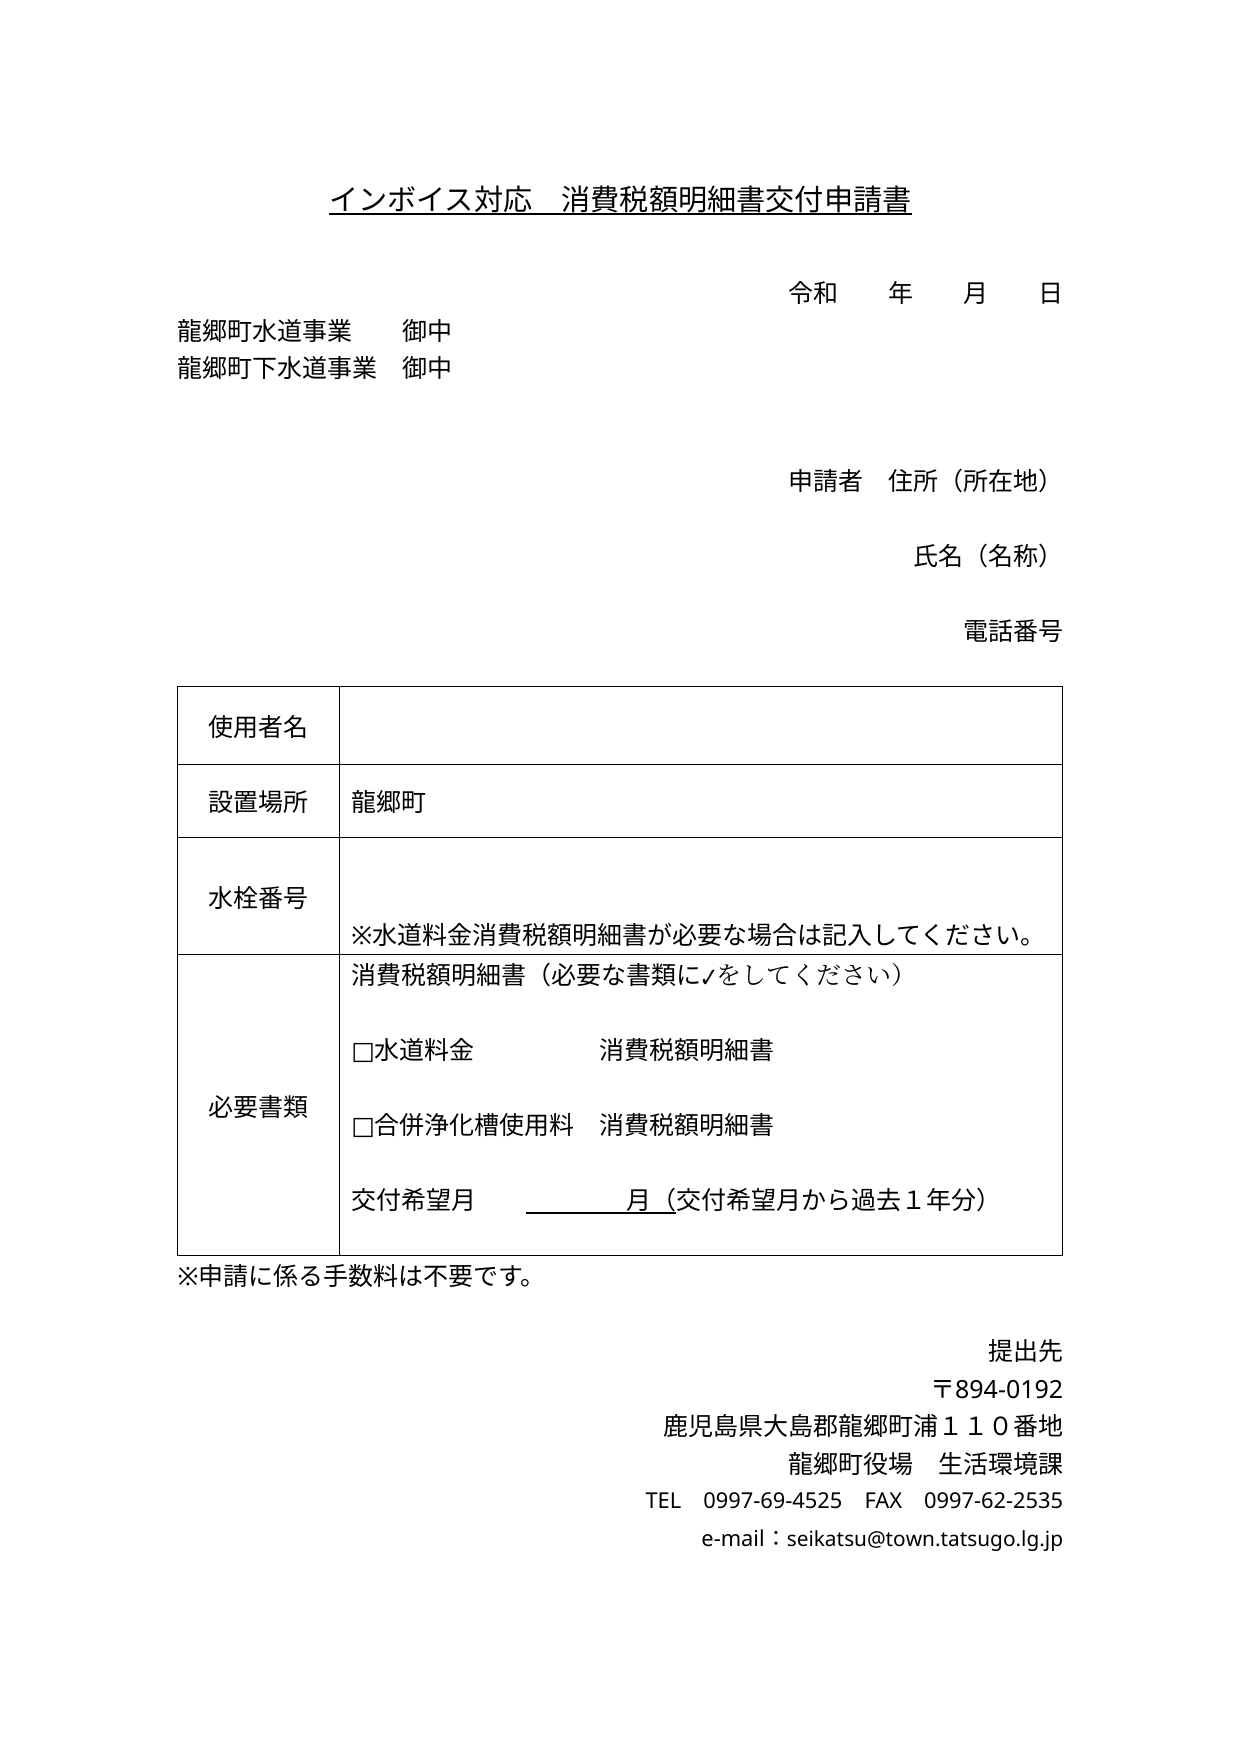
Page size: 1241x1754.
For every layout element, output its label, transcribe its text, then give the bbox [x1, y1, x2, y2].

text 鹿児島県大島郡龍郷町浦１１０番地 [177, 1406, 1063, 1444]
text 龍郷町役場 生活環境課 [177, 1444, 1063, 1481]
table_cell 消費税額明細書（必要な書類に✔をしてください） □水道料金 消費税額明細書 □合併浄化槽使用料 消費税額明細書 交付希望月 月（交付希望月から過去１年分） [340, 955, 1062, 1255]
text 〒894-0192 [177, 1369, 1063, 1406]
table_cell ※水道料金消費税額明細書が必要な場合は記入してください。 [340, 838, 1062, 954]
text ※申請に係る手数料は不要です。 [177, 1256, 1063, 1294]
text 申請者 住所（所在地） [177, 461, 1063, 498]
text 提出先 [177, 1331, 1063, 1369]
table_cell 水栓番号 [178, 838, 339, 954]
table_cell 設置場所 [178, 765, 339, 837]
text e‐mail：seikatsu@town.tatsugo.lg.jp [177, 1519, 1063, 1556]
table_cell 龍郷町 [340, 765, 1062, 837]
text 令和 年 月 日 [177, 273, 1063, 311]
text TEL 0997-69-4525 FAX 0997-62-2535 [177, 1481, 1063, 1519]
text 龍郷町下水道事業 御中 [177, 348, 1063, 386]
text 電話番号 [177, 611, 1063, 648]
text 龍郷町水道事業 御中 [177, 311, 1063, 348]
table_header 使用者名 [178, 687, 339, 764]
text 氏名（名称） [177, 536, 1063, 573]
table_header [340, 687, 1062, 764]
text インボイス対応 消費税額明細書交付申請書 [177, 161, 1063, 236]
table_cell 必要書類 [178, 955, 339, 1255]
